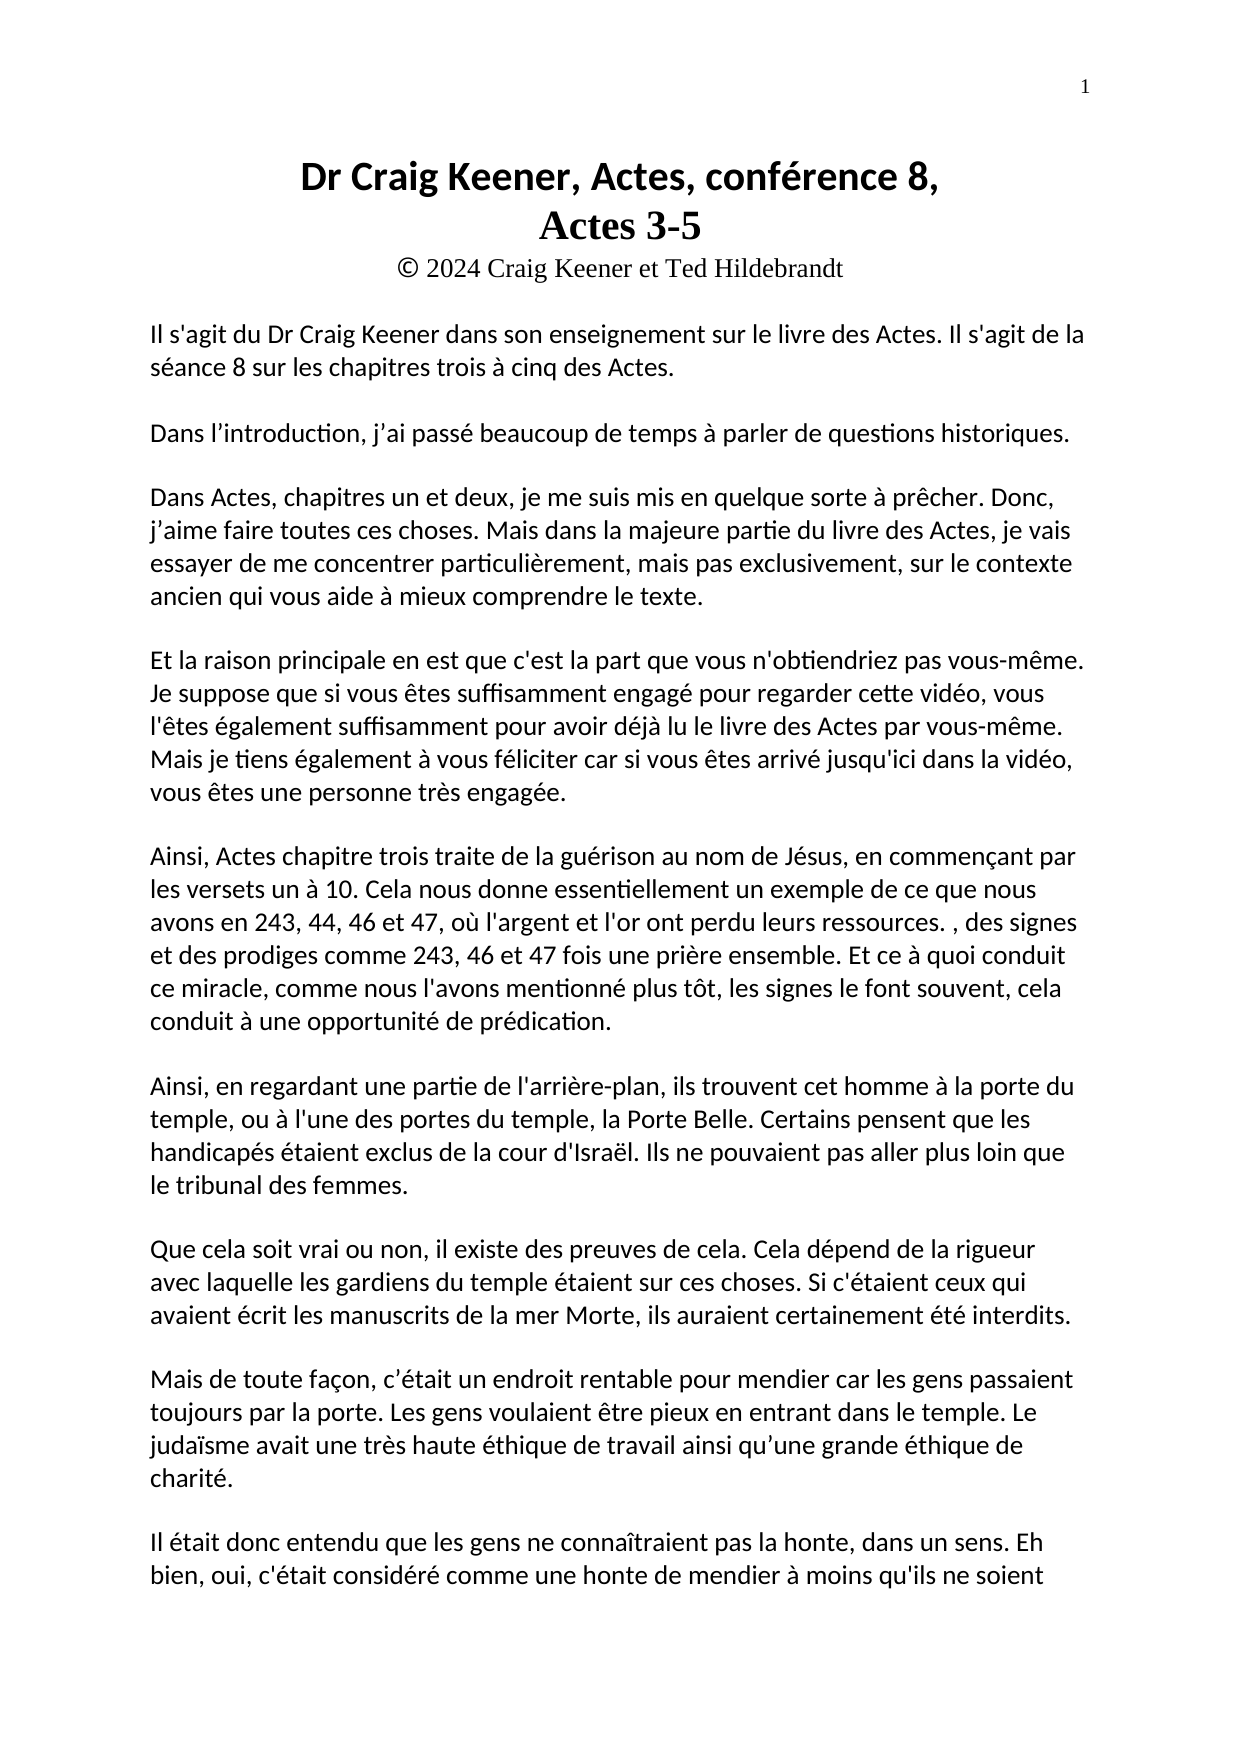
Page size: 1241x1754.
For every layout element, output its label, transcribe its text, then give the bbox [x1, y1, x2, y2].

text Dr Craig Keener, Actes, conférence 8, [150, 150, 1090, 201]
text Dans l’introduction, j’ai passé beaucoup de temps à parler de questions historiques. [150, 416, 1090, 449]
text Ainsi, Actes chapitre trois traite de la guérison au nom de Jésus, en commençant par les versets un à 10. Cela nous donne essentiellement un exemple de ce que nous avons en 243, 44, 46 et 47, où l'argent et l'or ont perdu leurs ressources. , des signes et des prodiges comme 243, 46 et 47 fois une prière ensemble. Et ce à quoi conduit ce miracle, comme nous l'avons mentionné plus tôt, les signes le font souvent, cela conduit à une opportunité de prédication. [150, 839, 1090, 1038]
text Dans Actes, chapitres un et deux, je me suis mis en quelque sorte à prêcher. Donc, j’aime faire toutes ces choses. Mais dans la majeure partie du livre des Actes, je vais essayer de me concentrer particulièrement, mais pas exclusivement, sur le contexte ancien qui vous aide à mieux comprendre le texte. [150, 480, 1090, 612]
text Actes 3-5 [150, 201, 1090, 249]
text Mais de toute façon, c’était un endroit rentable pour mendier car les gens passaient toujours par la porte. Les gens voulaient être pieux en entrant dans le temple. Le judaïsme avait une très haute éthique de travail ainsi qu’une grande éthique de charité. [150, 1362, 1090, 1494]
text Et la raison principale en est que c'est la part que vous n'obtiendriez pas vous-même. Je suppose que si vous êtes suffisamment engagé pour regarder cette vidéo, vous l'êtes également suffisamment pour avoir déjà lu le livre des Actes par vous-même. Mais je tiens également à vous féliciter car si vous êtes arrivé jusqu'ici dans la vidéo, vous êtes une personne très engagée. [150, 643, 1090, 808]
text © 2024 Craig Keener et Ted Hildebrandt [150, 249, 1090, 286]
text Que cela soit vrai ou non, il existe des preuves de cela. Cela dépend de la rigueur avec laquelle les gardiens du temple étaient sur ces choses. Si c'étaient ceux qui avaient écrit les manuscrits de la mer Morte, ils auraient certainement été interdits. [150, 1232, 1090, 1331]
text Il s'agit du Dr Craig Keener dans son enseignement sur le livre des Actes. Il s'agit de la séance 8 sur les chapitres trois à cinq des Actes. [150, 317, 1090, 383]
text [150, 1525, 1090, 1591]
text Ainsi, en regardant une partie de l'arrière-plan, ils trouvent cet homme à la porte du temple, ou à l'une des portes du temple, la Porte Belle. Certains pensent que les handicapés étaient exclus de la cour d'Israël. Ils ne pouvaient pas aller plus loin que le tribunal des femmes. [150, 1069, 1090, 1201]
